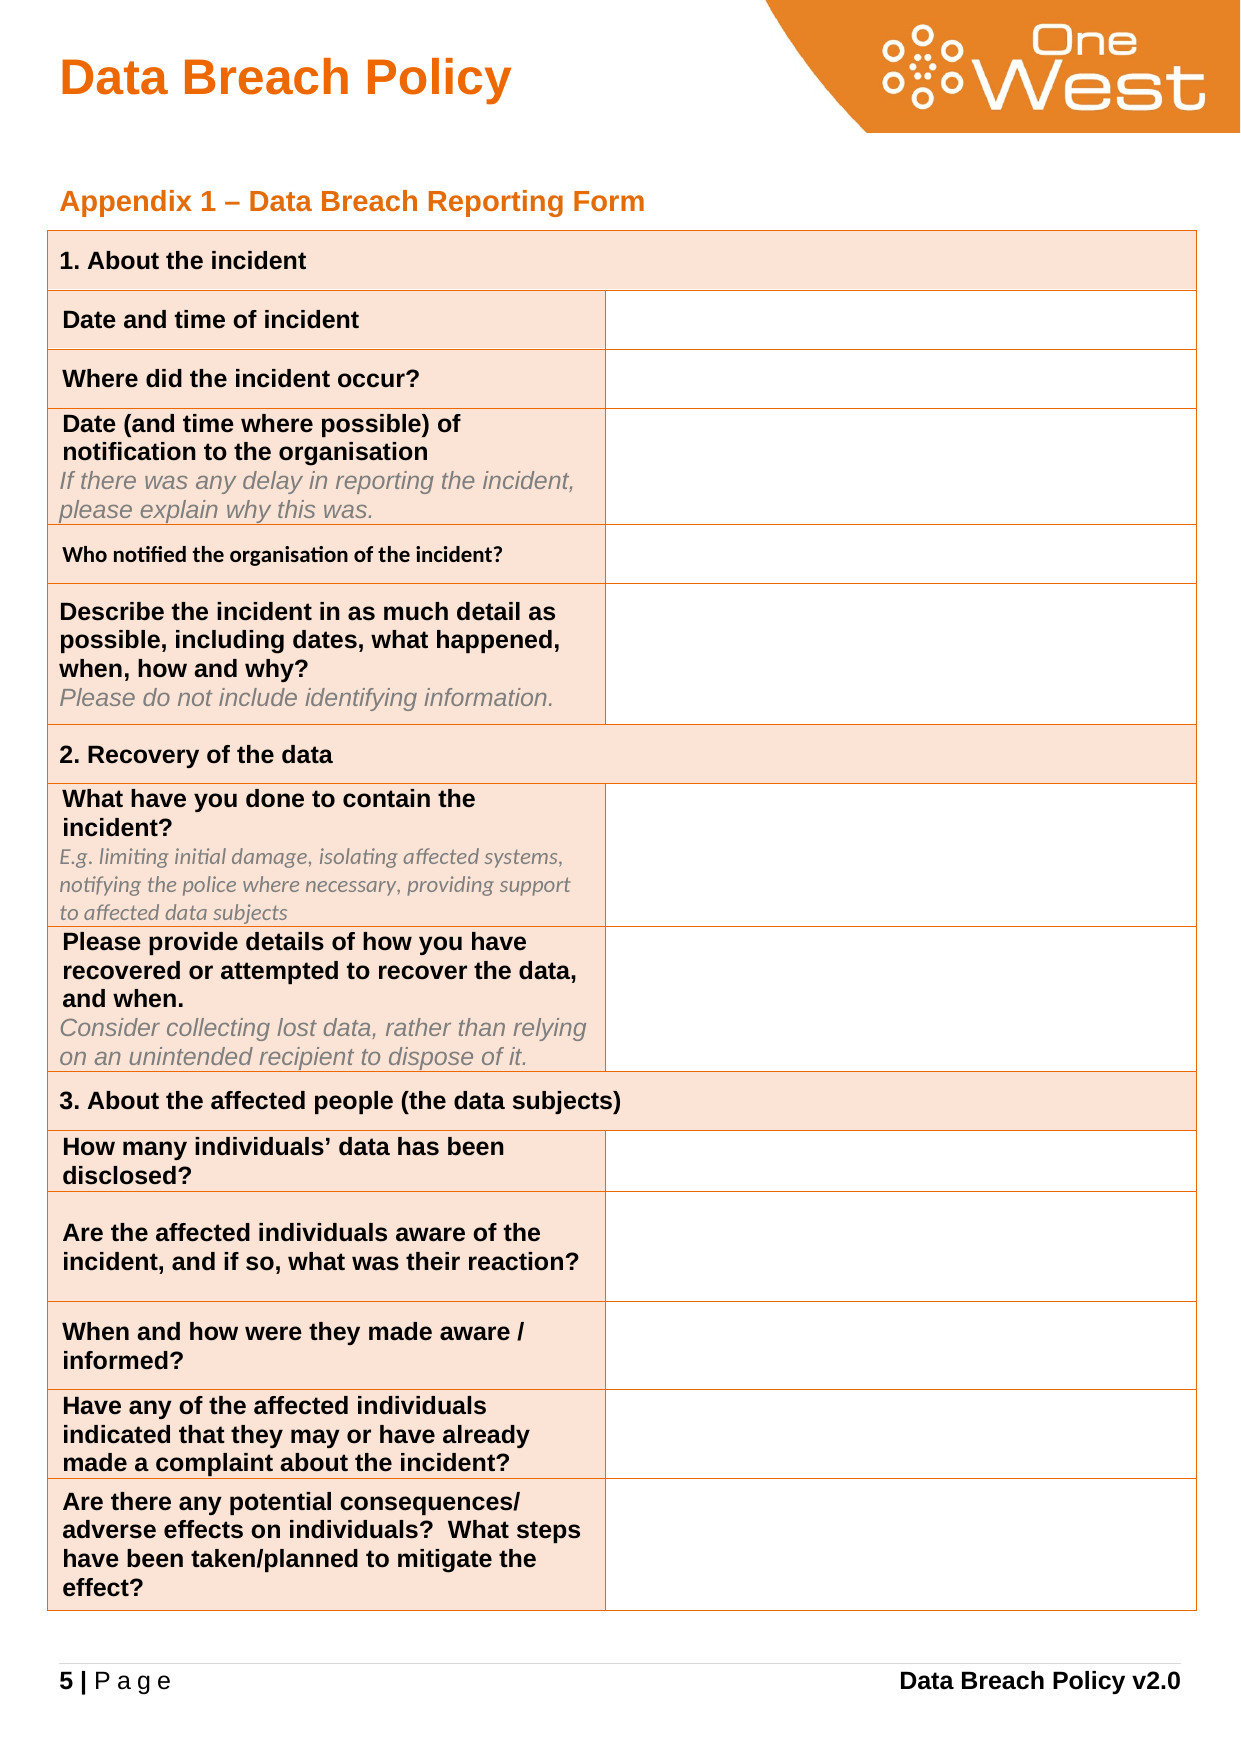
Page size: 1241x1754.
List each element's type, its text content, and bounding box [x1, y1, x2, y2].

table_cell Please provide details of how you have recovered or attempted to recover the data, and when. Consider collecting lost data, rather than relying on an unintended recipient to dispose of it. [48, 927, 605, 1071]
table_cell Where did the incident occur? [48, 350, 605, 408]
table_cell [606, 291, 1196, 348]
table_cell [606, 409, 1196, 524]
table_cell Describe the incident in as much detail as possible, including dates, what happened, when, how and why? Please do not include identifying information. [48, 584, 605, 724]
table_cell When and how were they made aware / informed? [48, 1302, 605, 1389]
table_cell [606, 1131, 1196, 1191]
table_cell 2. Recovery of the data [48, 725, 1196, 783]
table_cell [606, 1390, 1196, 1478]
picture [749, 0, 1241, 133]
table_cell Have any of the affected individuals indicated that they may or have already made a complaint about the incident? [48, 1390, 605, 1478]
table_cell [606, 784, 1196, 926]
table_cell How many individuals’ data has been disclosed? [48, 1131, 605, 1191]
table_cell What have you done to contain the incident? E.g. limiting initial damage, isolating affected systems, notifying the police where necessary, providing support to affected data subjects [48, 784, 605, 926]
table_cell [606, 584, 1196, 724]
table_header 1. About the incident [48, 231, 1196, 289]
table_cell Are the affected individuals aware of the incident, and if so, what was their reaction? [48, 1192, 605, 1301]
table_cell [606, 350, 1196, 408]
table_cell Date and time of incident [48, 291, 605, 348]
table_cell [606, 1192, 1196, 1301]
subtitle Appendix 1 – Data Breach Reporting Form [59, 183, 1181, 217]
table_cell 3. About the affected people (the data subjects) [48, 1072, 1196, 1130]
table_cell [606, 1302, 1196, 1389]
table_cell [606, 1479, 1196, 1610]
table_cell [606, 927, 1196, 1071]
table_cell [606, 525, 1196, 583]
table_cell Date (and time where possible) of notification to the organisation If there was any delay in reporting the incident, please explain why this was. [48, 409, 605, 524]
table_cell Are there any potential consequences/ adverse effects on individuals? What steps have been taken/planned to mitigate the effect? [48, 1479, 605, 1610]
table_cell Who notified the organisation of the incident? [48, 525, 605, 583]
